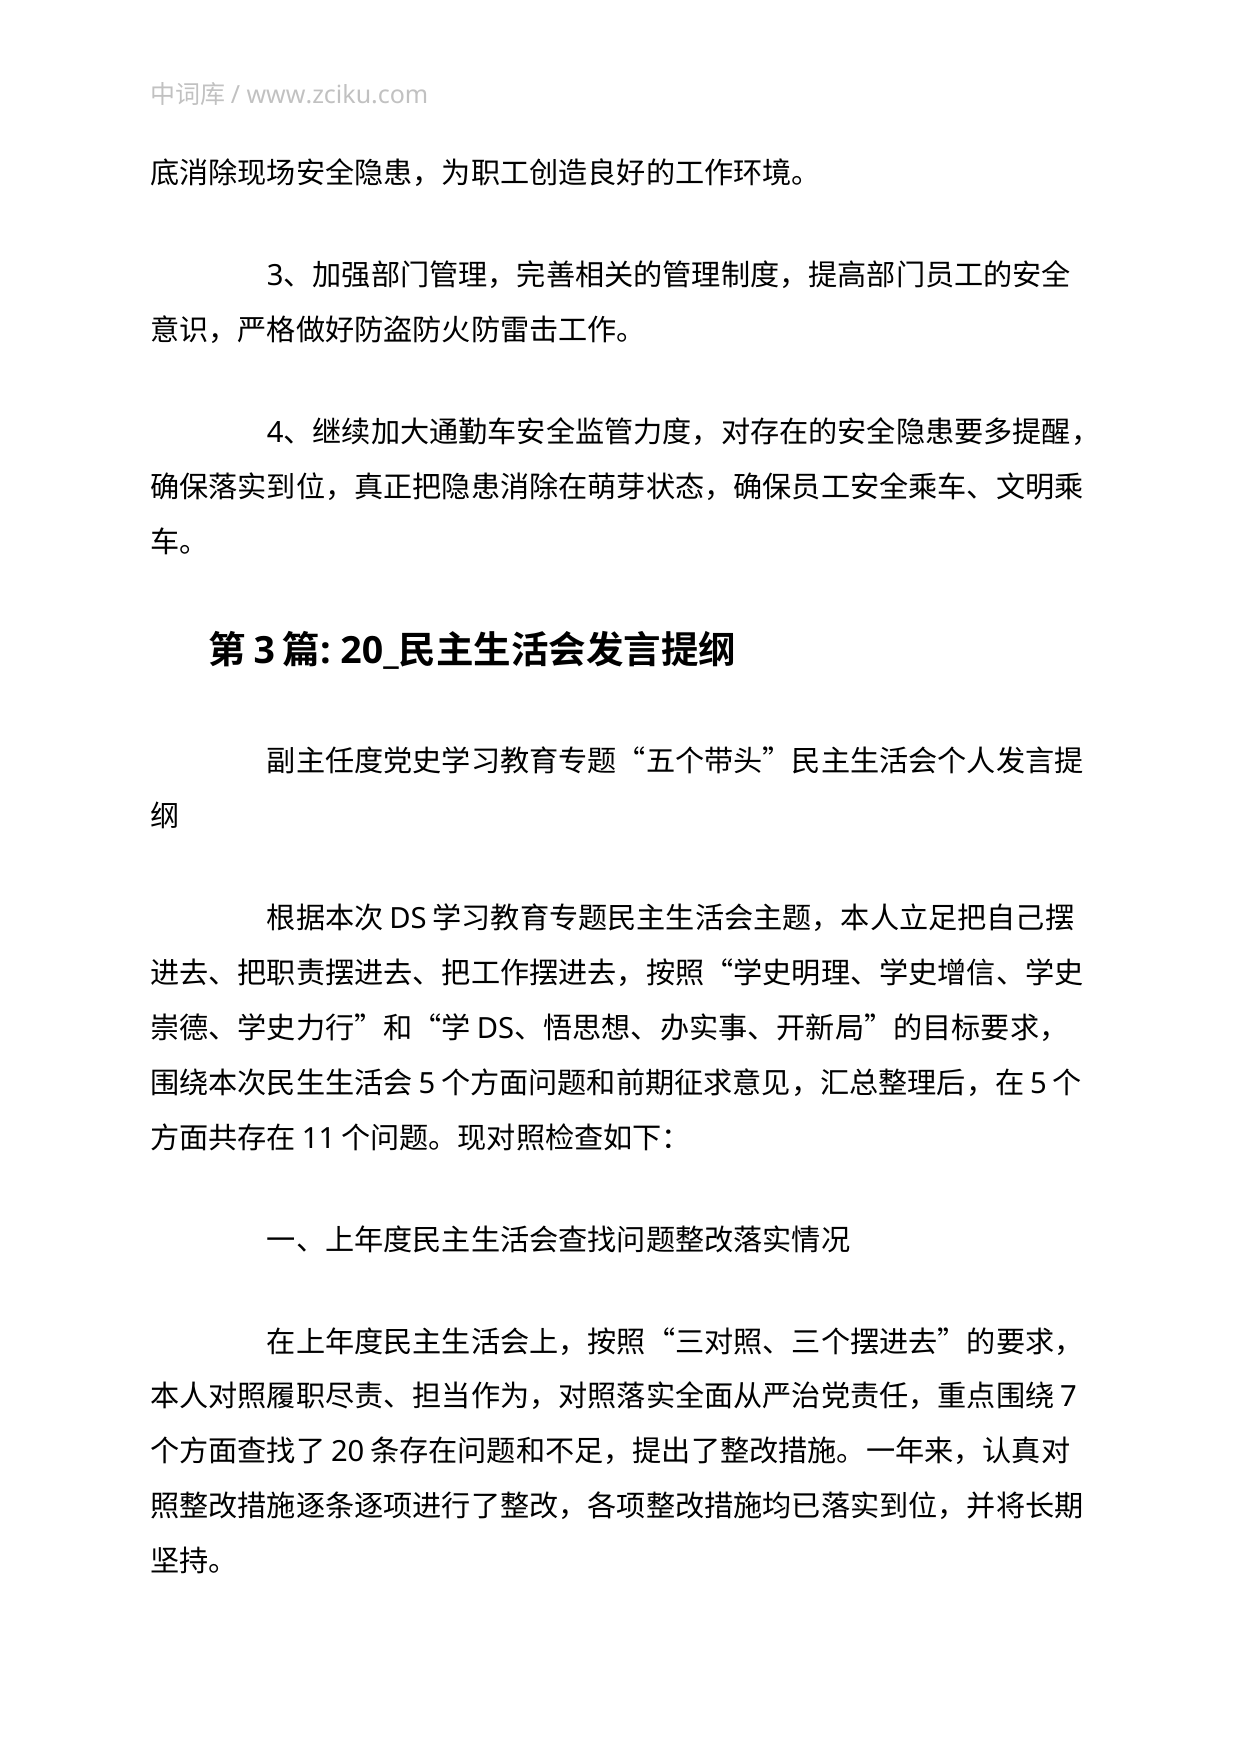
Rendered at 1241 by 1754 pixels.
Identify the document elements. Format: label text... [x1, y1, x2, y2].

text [150, 150, 1090, 192]
text 一、上年度民主生活会查找问题整改落实情况 [150, 1216, 1090, 1259]
text 第3篇: 20_民主生活会发言提纲 [150, 620, 1090, 675]
text 在上年度民主生活会上，按照“三对照、三个摆进去”的要求，本人对照履职尽责、担当作为，对照落实全面从严治党责任，重点围绕7个方面查找了20条存在问题和不足，提出了整改措施。一年来，认真对照整改措施逐条逐项进行了整改，各项整改措施均已落实到位，并将长期坚持。 [150, 1318, 1090, 1580]
text 4、继续加大通勤车安全监管力度，对存在的安全隐患要多提醒，确保落实到位，真正把隐患消除在萌芽状态，确保员工安全乘车、文明乘车。 [150, 408, 1090, 561]
text 3、加强部门管理，完善相关的管理制度，提高部门员工的安全意识，严格做好防盗防火防雷击工作。 [150, 252, 1090, 349]
text 根据本次DS学习教育专题民主生活会主题，本人立足把自己摆进去、把职责摆进去、把工作摆进去，按照“学史明理、学史增信、学史崇德、学史力行”和“学DS、悟思想、办实事、开新局”的目标要求，围绕本次民生生活会5个方面问题和前期征求意见，汇总整理后，在5个方面共存在11个问题。现对照检查如下： [150, 894, 1090, 1157]
text 副主任度党史学习教育专题“五个带头”民主生活会个人发言提纲 [150, 738, 1090, 835]
